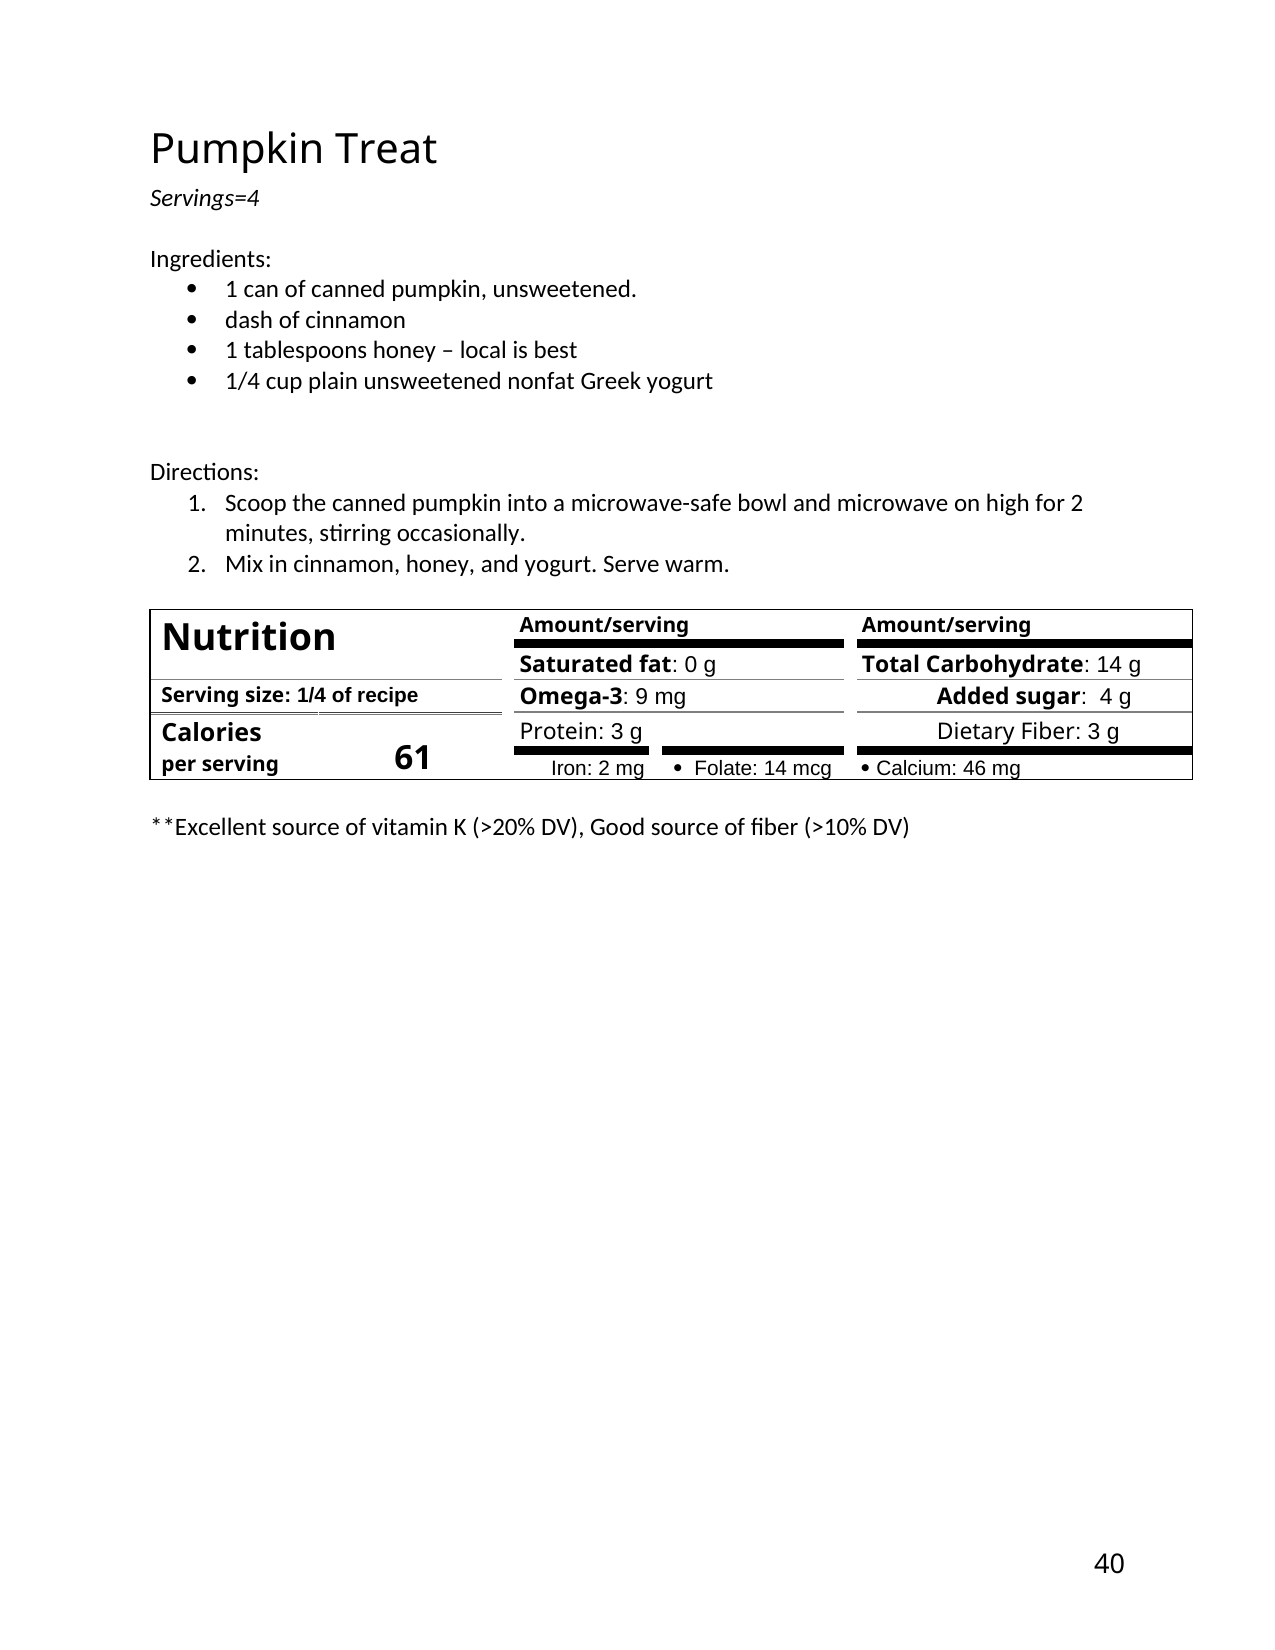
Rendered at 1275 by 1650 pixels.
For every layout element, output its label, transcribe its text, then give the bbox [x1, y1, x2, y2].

list 1 can of canned pumpkin, unsweetened. [187, 273, 1125, 304]
table_cell Iron: 2 mg [514, 755, 649, 779]
table_cell Folate: 14 mcg [662, 755, 844, 779]
text Servings=4 [150, 182, 1125, 212]
table_header Amount/serving [857, 610, 1192, 638]
table_cell 61 [319, 715, 502, 779]
list Scoop the canned pumpkin into a microwave-safe bowl and microwave on high for 2 minutes, stirring occasionally. [187, 487, 1125, 548]
table_cell Omega-3: 9 mg [514, 680, 844, 711]
list dash of cinnamon [187, 304, 1125, 334]
subtitle Pumpkin Treat [150, 119, 1125, 176]
table_header Amount/serving [514, 610, 844, 638]
table_cell Serving size: 1/4 of recipe [151, 680, 502, 711]
text **Excellent source of vitamin K (>20% DV), Good source of fiber (>10% DV) [150, 811, 1125, 841]
table_cell Total Carbohydrate: 14 g [857, 648, 1192, 679]
list 1 tablespoons honey – local is best [187, 334, 1125, 365]
list 1/4 cup plain unsweetened nonfat Greek yogurt [187, 365, 1125, 395]
table_cell Dietary Fiber: 3 g [857, 713, 1192, 746]
text Ingredients: [150, 243, 1125, 273]
table_cell Protein: 3 g [514, 713, 844, 746]
table_header Nutrition [151, 610, 502, 679]
text Directions: [150, 456, 1125, 487]
table_cell Saturated fat: 0 g [514, 648, 844, 679]
table_cell Calories per serving [151, 715, 318, 779]
table_cell Added sugar: 4 g [857, 680, 1192, 711]
table_cell Calcium: 46 mg [857, 755, 1192, 779]
list Mix in cinnamon, honey, and yogurt. Serve warm. [187, 548, 1125, 578]
